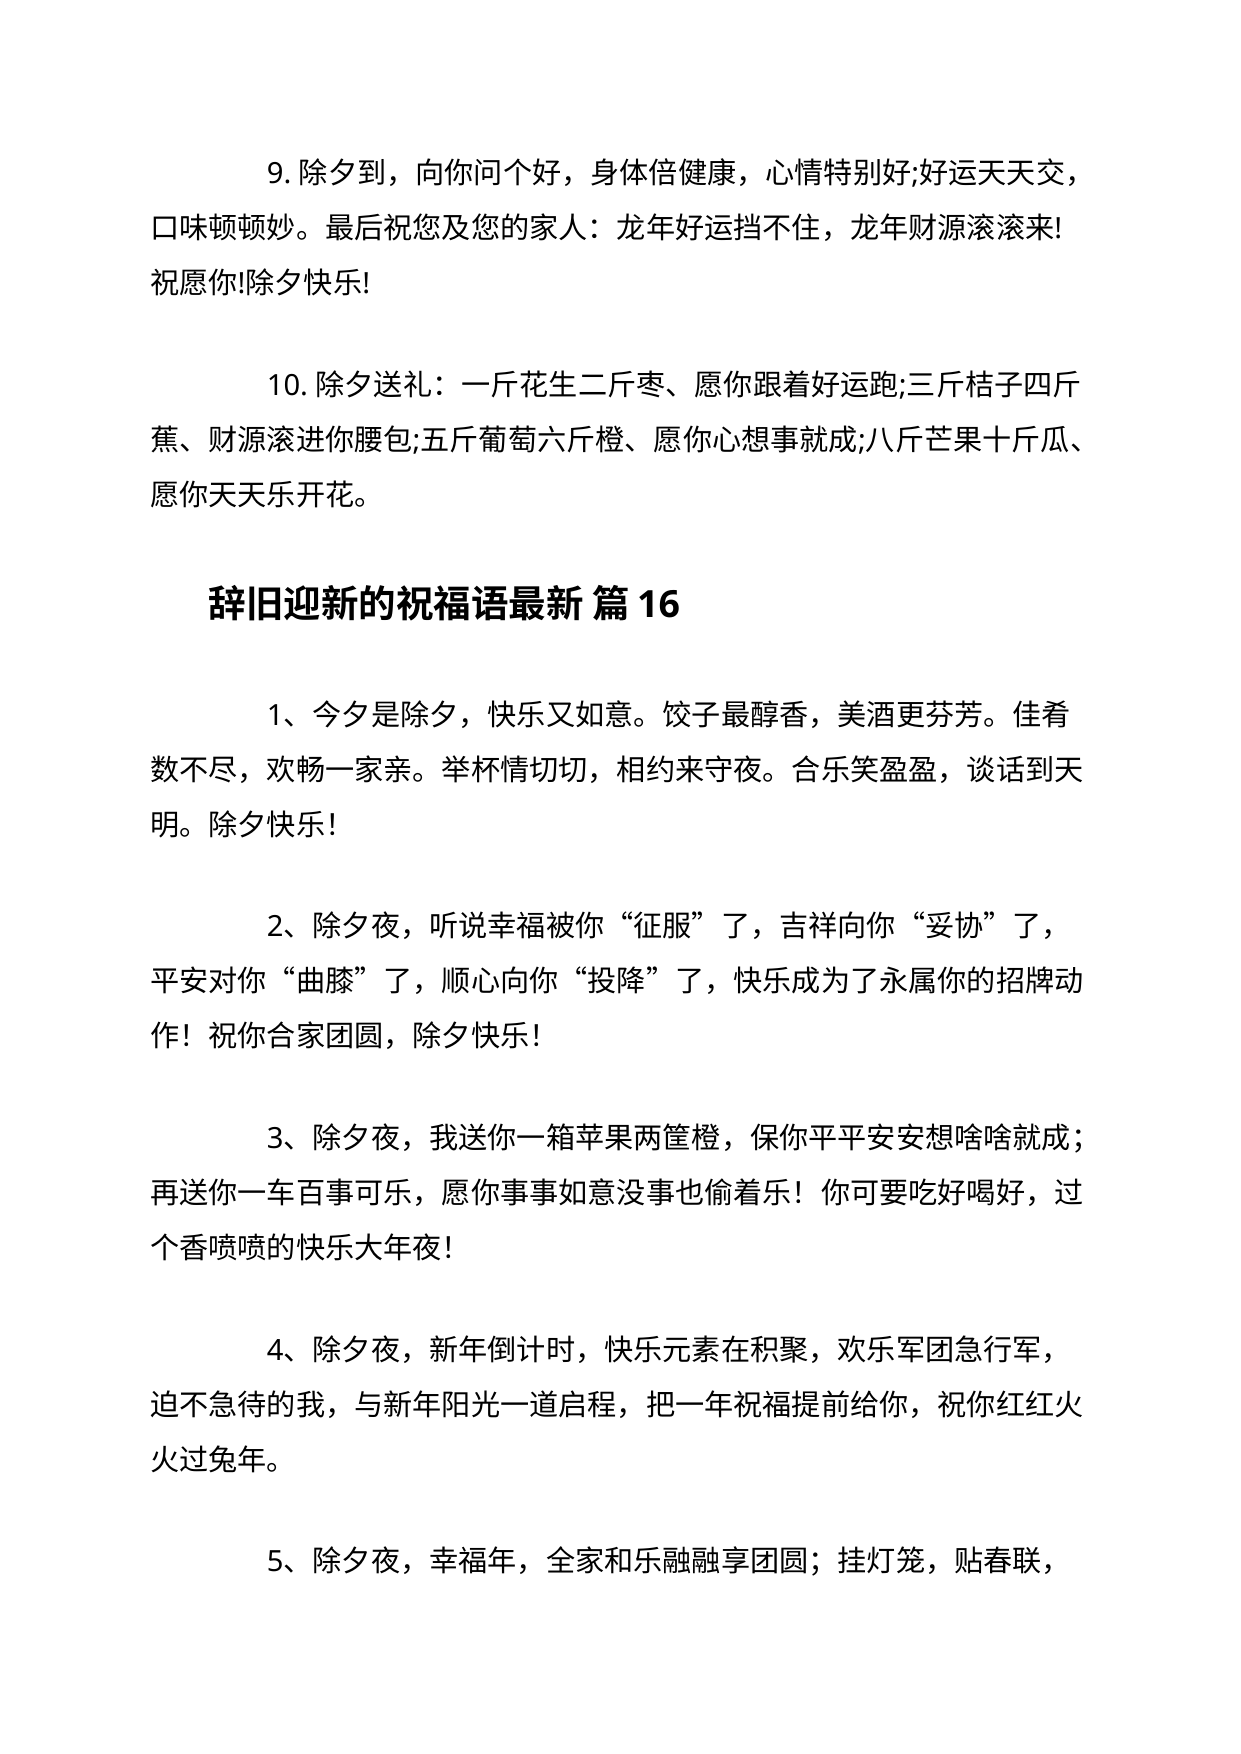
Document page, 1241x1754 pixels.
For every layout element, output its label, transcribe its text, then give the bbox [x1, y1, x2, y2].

text 9. 除夕到，向你问个好，身体倍健康，心情特别好;好运天天交，口味顿顿妙。最后祝您及您的家人：龙年好运挡不住，龙年财源滚滚来!祝愿你!除夕快乐! [150, 150, 1090, 302]
text 2、除夕夜，听说幸福被你“征服”了，吉祥向你“妥协”了，平安对你“曲膝”了，顺心向你“投降”了，快乐成为了永属你的招牌动作！祝你合家团圆，除夕快乐！ [150, 903, 1090, 1055]
text 4、除夕夜，新年倒计时，快乐元素在积聚，欢乐军团急行军，迫不急待的我，与新年阳光一道启程，把一年祝福提前给你，祝你红红火火过兔年。 [150, 1326, 1090, 1478]
text 10. 除夕送礼：一斤花生二斤枣、愿你跟着好运跑;三斤桔子四斤蕉、财源滚进你腰包;五斤葡萄六斤橙、愿你心想事就成;八斤芒果十斤瓜、愿你天天乐开花。 [150, 362, 1090, 514]
text 1、今夕是除夕，快乐又如意。饺子最醇香，美酒更芬芳。佳肴数不尽，欢畅一家亲。举杯情切切，相约来守夜。合乐笑盈盈，谈话到天明。除夕快乐！ [150, 691, 1090, 843]
text 3、除夕夜，我送你一箱苹果两筐橙，保你平平安安想啥啥就成；再送你一车百事可乐，愿你事事如意没事也偷着乐！你可要吃好喝好，过个香喷喷的快乐大年夜！ [150, 1115, 1090, 1267]
text 辞旧迎新的祝福语最新 篇16 [150, 574, 1090, 628]
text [150, 1538, 1090, 1580]
